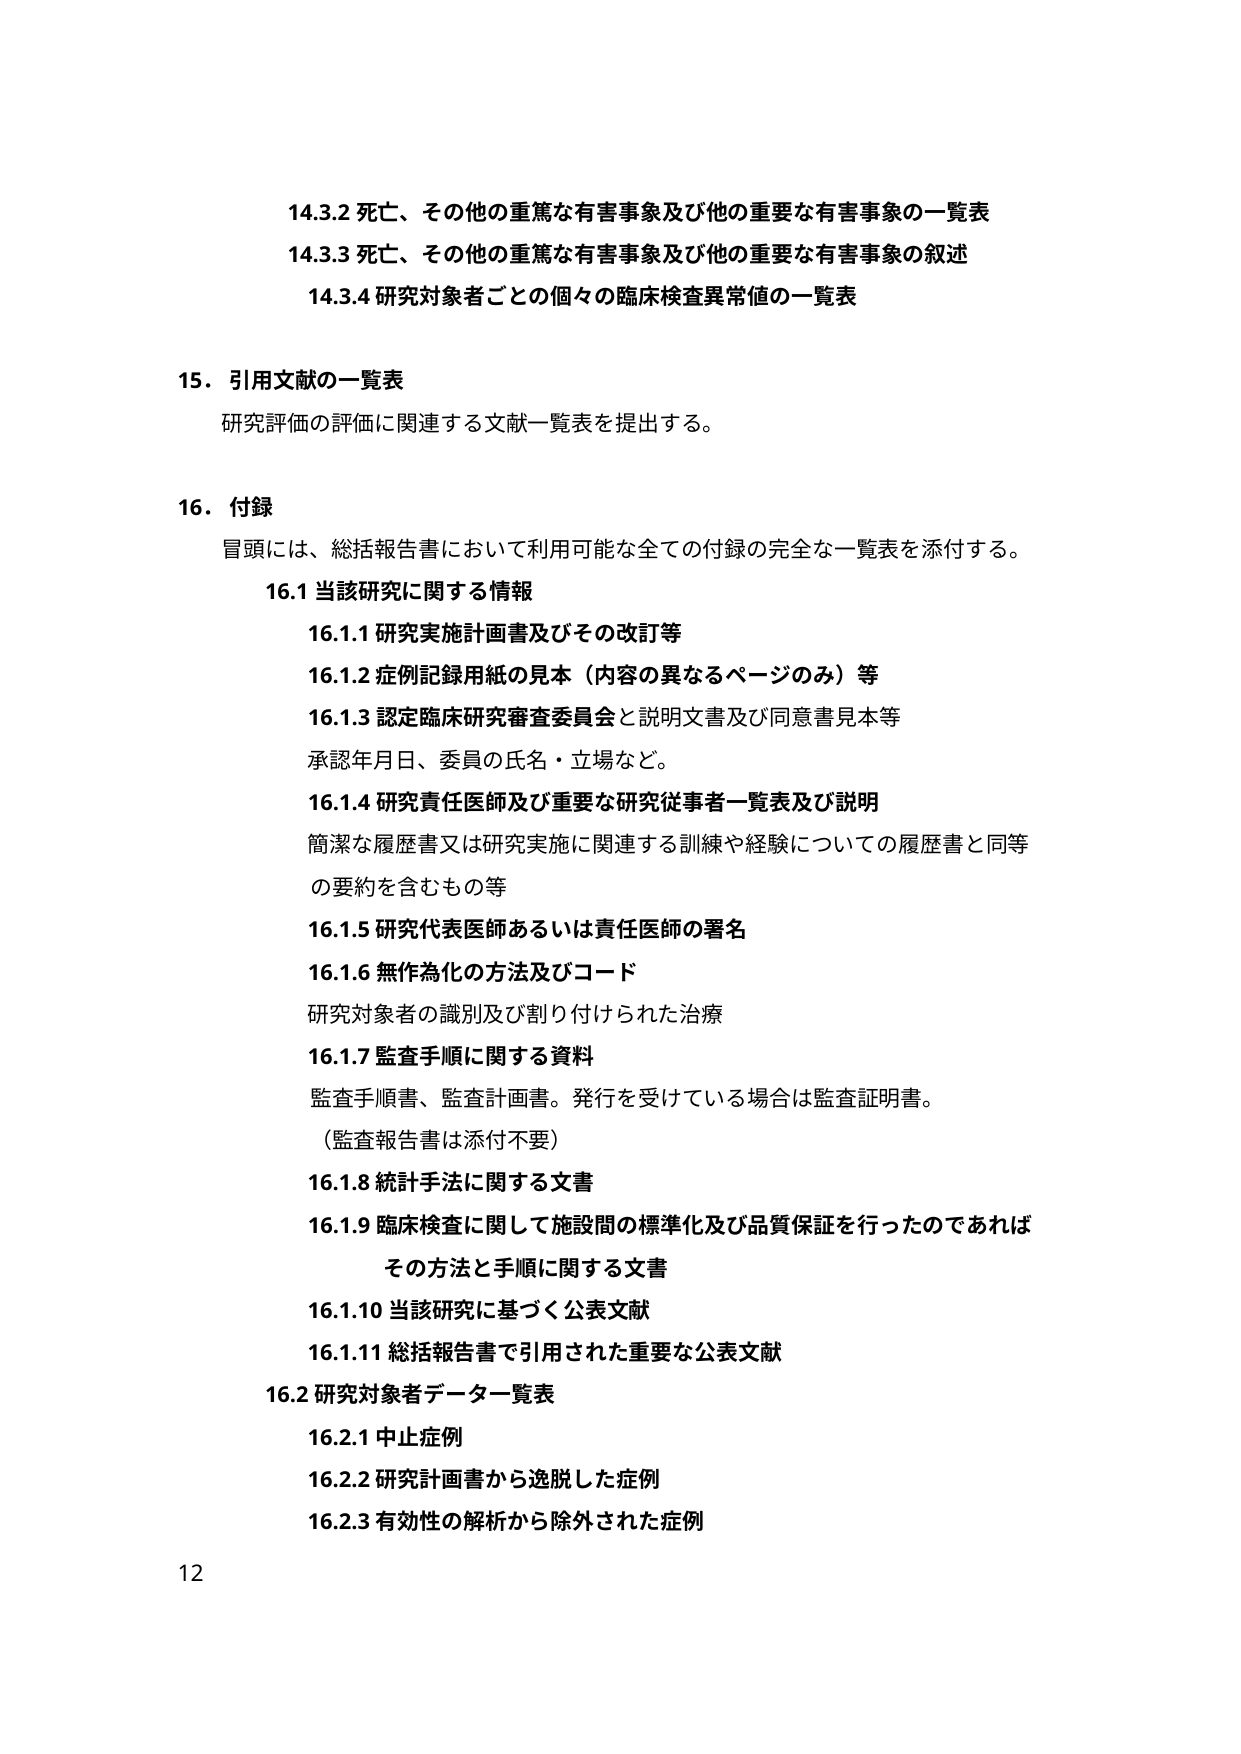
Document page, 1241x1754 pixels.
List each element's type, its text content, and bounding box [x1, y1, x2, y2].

text 研究対象者の識別及び割り付けられた治療 [308, 994, 1051, 1031]
text 16.2.3 有効性の解析から除外された症例 [177, 1501, 1051, 1538]
text 研究評価の評価に関連する文献一覧表を提出する。 [221, 403, 1051, 440]
text 16.1.7 監査手順に関する資料 [177, 1036, 1051, 1073]
text 16.1 当該研究に関する情報 [177, 571, 1051, 608]
text 16.1.9 臨床検査に関して施設間の標準化及び品質保証を行ったのであればその方法と手順に関する文書 [308, 1205, 1051, 1285]
text 16.1.1 研究実施計画書及びその改訂等 [177, 613, 1051, 651]
text 14.3.4 研究対象者ごとの個々の臨床検査異常値の一覧表 [177, 276, 1051, 314]
text 監査手順書、監査計画書。発行を受けている場合は監査証明書。 [177, 1078, 1051, 1116]
text 16.1.2 症例記録用紙の見本（内容の異なるページのみ）等 [177, 655, 1051, 693]
text （監査報告書は添付不要） [177, 1120, 1051, 1158]
text 16.1.8 統計手法に関する文書 [177, 1163, 1051, 1200]
text 16.1.11 総括報告書で引用された重要な公表文献 [177, 1332, 1051, 1370]
text 16.1.5 研究代表医師あるいは責任医師の署名 [177, 909, 1051, 947]
text 14.3.3 死亡、その他の重篤な有害事象及び他の重要な有害事象の叙述 [177, 234, 1051, 272]
text 15． 引用文献の一覧表 [177, 360, 1051, 398]
text 14.3.2 死亡、その他の重篤な有害事象及び他の重要な有害事象の一覧表 [177, 192, 1051, 229]
text 16.1.3 認定臨床研究審査委員会と説明文書及び同意書見本等 [308, 698, 1051, 735]
text 承認年月日、委員の氏名・立場など。 [308, 740, 1051, 777]
text 冒頭には、総括報告書において利用可能な全ての付録の完全な一覧表を添付する。 [221, 529, 1051, 566]
text 簡潔な履歴書又は研究実施に関連する訓練や経験についての履歴書と同等の要約を含むもの等 [308, 824, 1051, 905]
text 16.2 研究対象者データ一覧表 [177, 1374, 1051, 1412]
text 16.1.10 当該研究に基づく公表文献 [177, 1290, 1051, 1328]
text 16.1.6 無作為化の方法及びコード [308, 952, 1051, 989]
text 16.1.4 研究責任医師及び重要な研究従事者一覧表及び説明 [308, 782, 1051, 819]
text 16.2.2 研究計画書から逸脱した症例 [177, 1459, 1051, 1496]
text 16． 付録 [177, 487, 1051, 524]
text 16.2.1 中止症例 [177, 1417, 1051, 1454]
